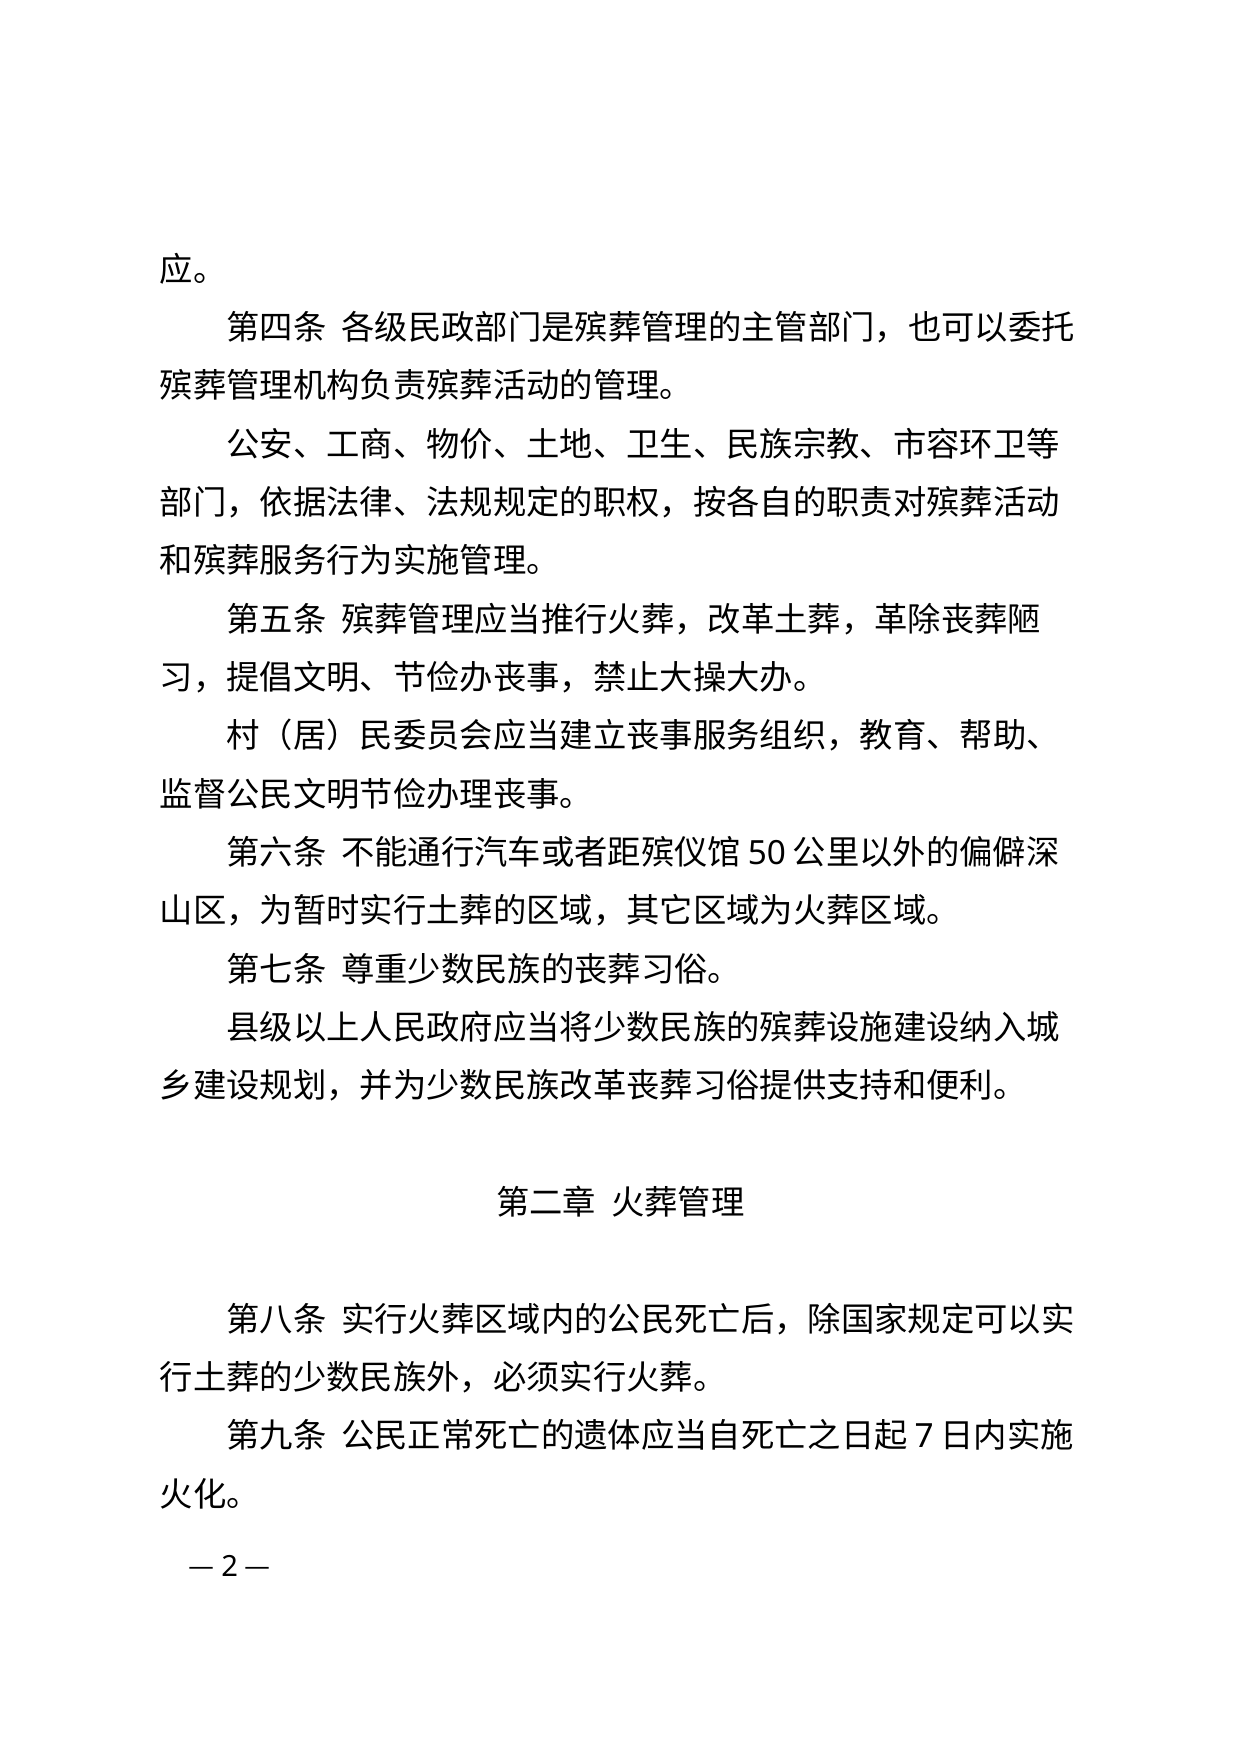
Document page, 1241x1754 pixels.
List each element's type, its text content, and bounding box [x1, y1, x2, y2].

text 公安、工商、物价、土地、卫生、民族宗教、市容环卫等部门，依据法律、法规规定的职权，按各自的职责对殡葬活动和殡葬服务行为实施管理。 [159, 409, 1081, 584]
text 村（居）民委员会应当建立丧事服务组织，教育、帮助、监督公民文明节俭办理丧事。 [159, 701, 1081, 818]
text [159, 234, 1081, 293]
text 第九条 公民正常死亡的遗体应当自死亡之日起7日内实施火化。 [159, 1401, 1081, 1518]
text 第四条 各级民政部门是殡葬管理的主管部门，也可以委托殡葬管理机构负责殡葬活动的管理。 [159, 293, 1081, 409]
text 第八条 实行火葬区域内的公民死亡后，除国家规定可以实行土葬的少数民族外，必须实行火葬。 [159, 1284, 1081, 1401]
text 第二章 火葬管理 [159, 1168, 1081, 1226]
text 县级以上人民政府应当将少数民族的殡葬设施建设纳入城乡建设规划，并为少数民族改革丧葬习俗提供支持和便利。 [159, 993, 1081, 1109]
text 第五条 殡葬管理应当推行火葬，改革土葬，革除丧葬陋习，提倡文明、节俭办丧事，禁止大操大办。 [159, 584, 1081, 701]
text 第七条 尊重少数民族的丧葬习俗。 [159, 934, 1081, 993]
text 第六条 不能通行汽车或者距殡仪馆50公里以外的偏僻深山区，为暂时实行土葬的区域，其它区域为火葬区域。 [159, 818, 1081, 934]
